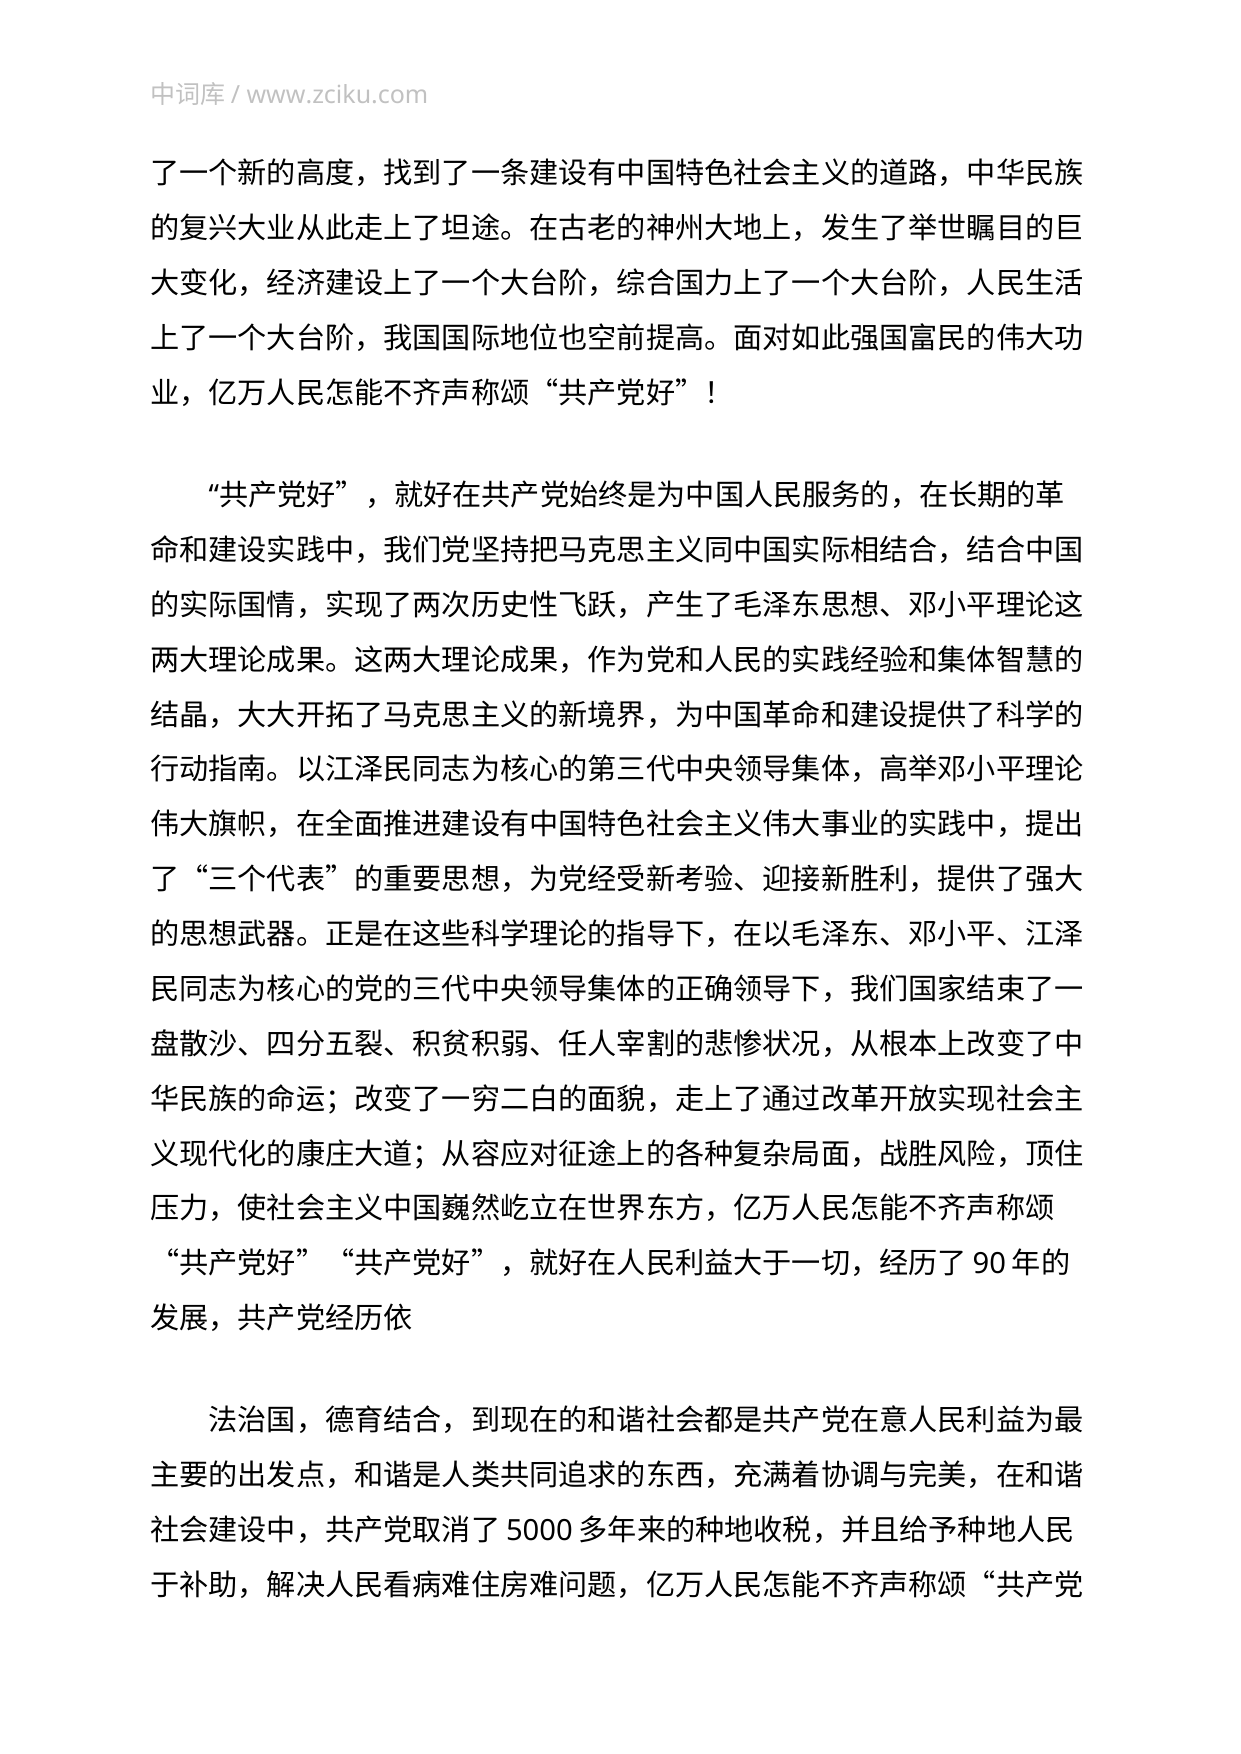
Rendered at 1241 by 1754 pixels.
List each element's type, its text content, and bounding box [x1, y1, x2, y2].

text “共产党好”，就好在共产党始终是为中国人民服务的，在长期的革命和建设实践中，我们党坚持把马克思主义同中国实际相结合，结合中国的实际国情，实现了两次历史性飞跃，产生了毛泽东思想、邓小平理论这两大理论成果。这两大理论成果，作为党和人民的实践经验和集体智慧的结晶，大大开拓了马克思主义的新境界，为中国革命和建设提供了科学的行动指南。以江泽民同志为核心的第三代中央领导集体，高举邓小平理论伟大旗帜，在全面推进建设有中国特色社会主义伟大事业的实践中，提出了“三个代表”的重要思想，为党经受新考验、迎接新胜利，提供了强大的思想武器。正是在这些科学理论的指导下，在以毛泽东、邓小平、江泽民同志为核心的党的三代中央领导集体的正确领导下，我们国家结束了一盘散沙、四分五裂、积贫积弱、任人宰割的悲惨状况，从根本上改变了中华民族的命运；改变了一穷二白的面貌，走上了通过改革开放实现社会主义现代化的康庄大道；从容应对征途上的各种复杂局面，战胜风险，顶住压力，使社会主义中国巍然屹立在世界东方，亿万人民怎能不齐声称颂“共产党好”“共产党好”，就好在人民利益大于一切，经历了90年的发展，共产党经历依 [150, 471, 1090, 1337]
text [150, 1397, 1090, 1604]
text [150, 150, 1090, 412]
